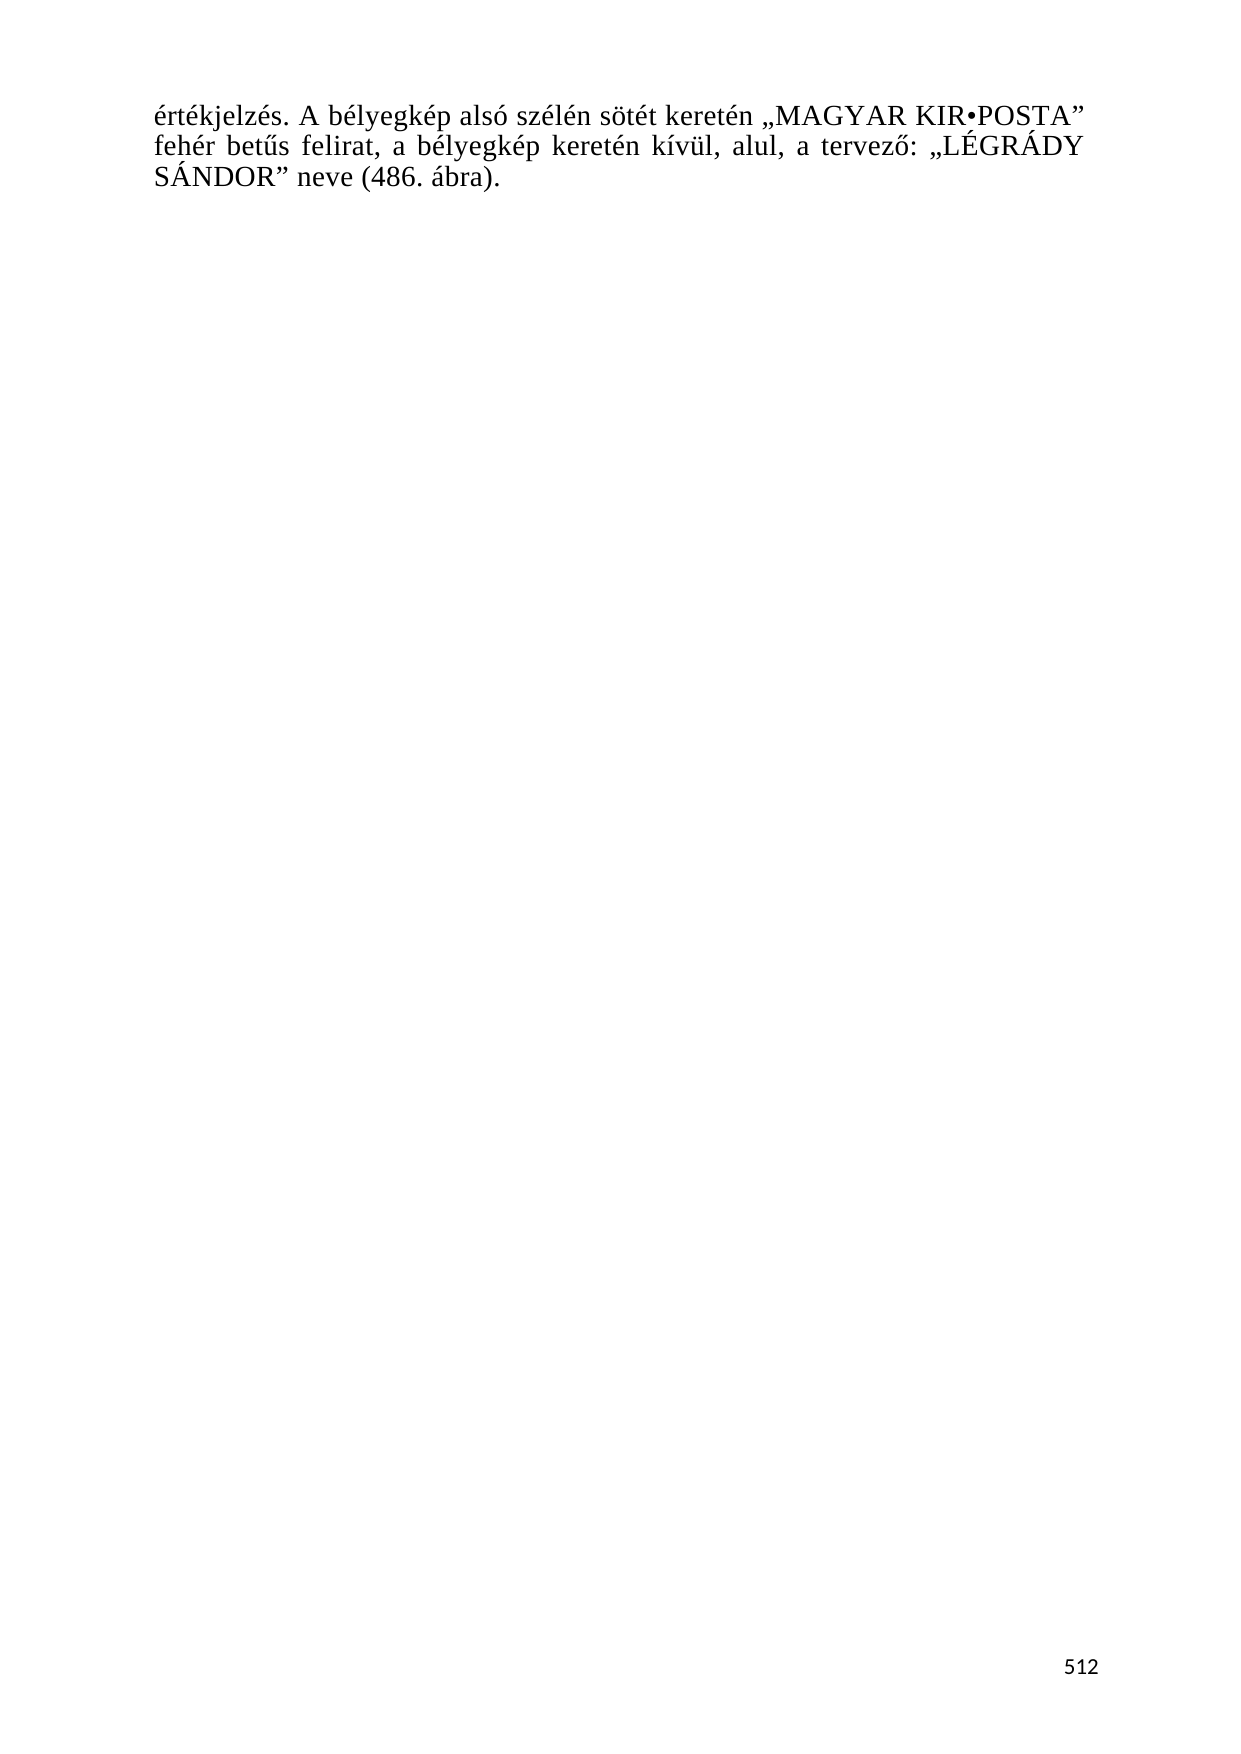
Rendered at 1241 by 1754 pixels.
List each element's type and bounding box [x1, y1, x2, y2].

text [153, 102, 1087, 192]
